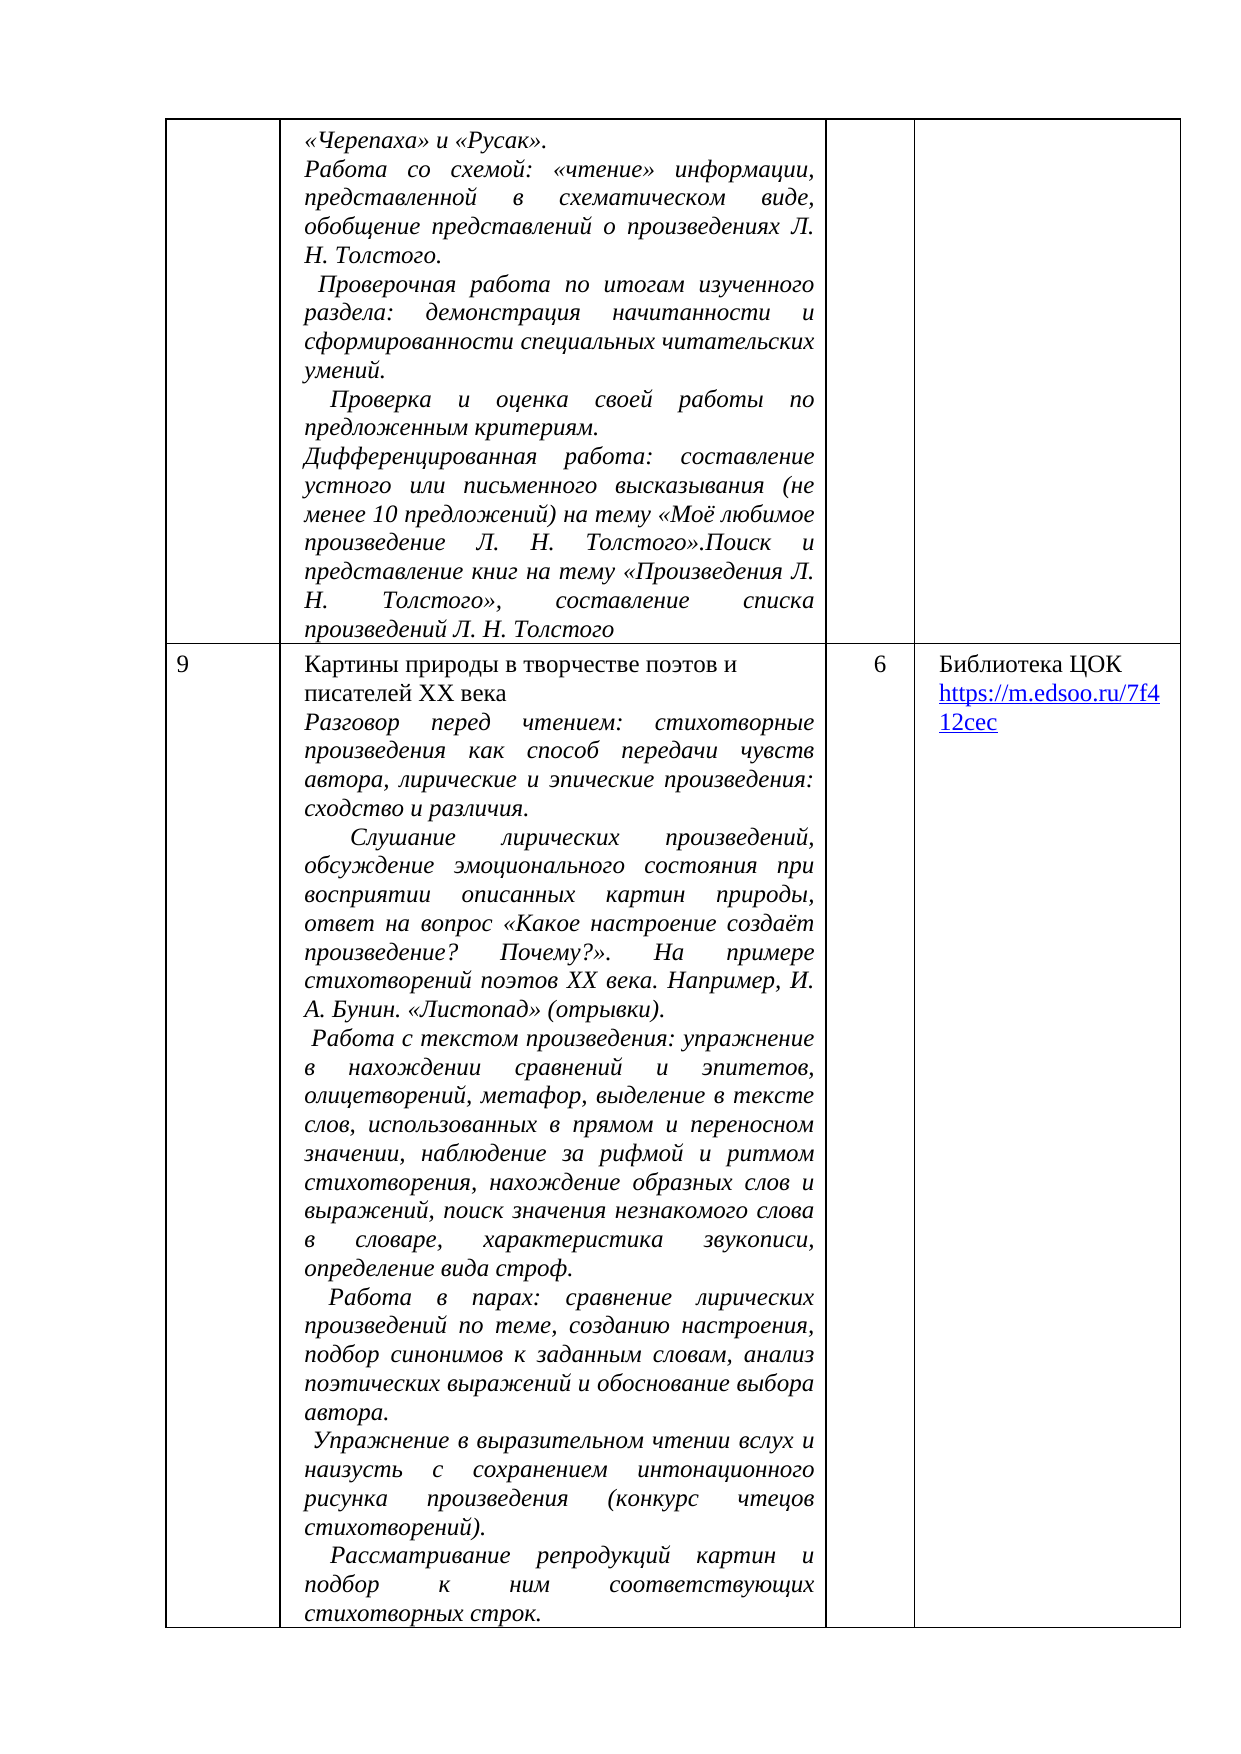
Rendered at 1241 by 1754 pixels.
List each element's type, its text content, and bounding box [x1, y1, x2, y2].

table_cell 8 [167, 120, 279, 642]
table_cell 6 [827, 644, 914, 1627]
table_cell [915, 644, 1180, 1627]
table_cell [915, 120, 1180, 642]
table_cell 7 [827, 120, 914, 642]
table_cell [281, 644, 825, 1627]
table_cell 9 [167, 644, 279, 1627]
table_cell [281, 120, 825, 642]
